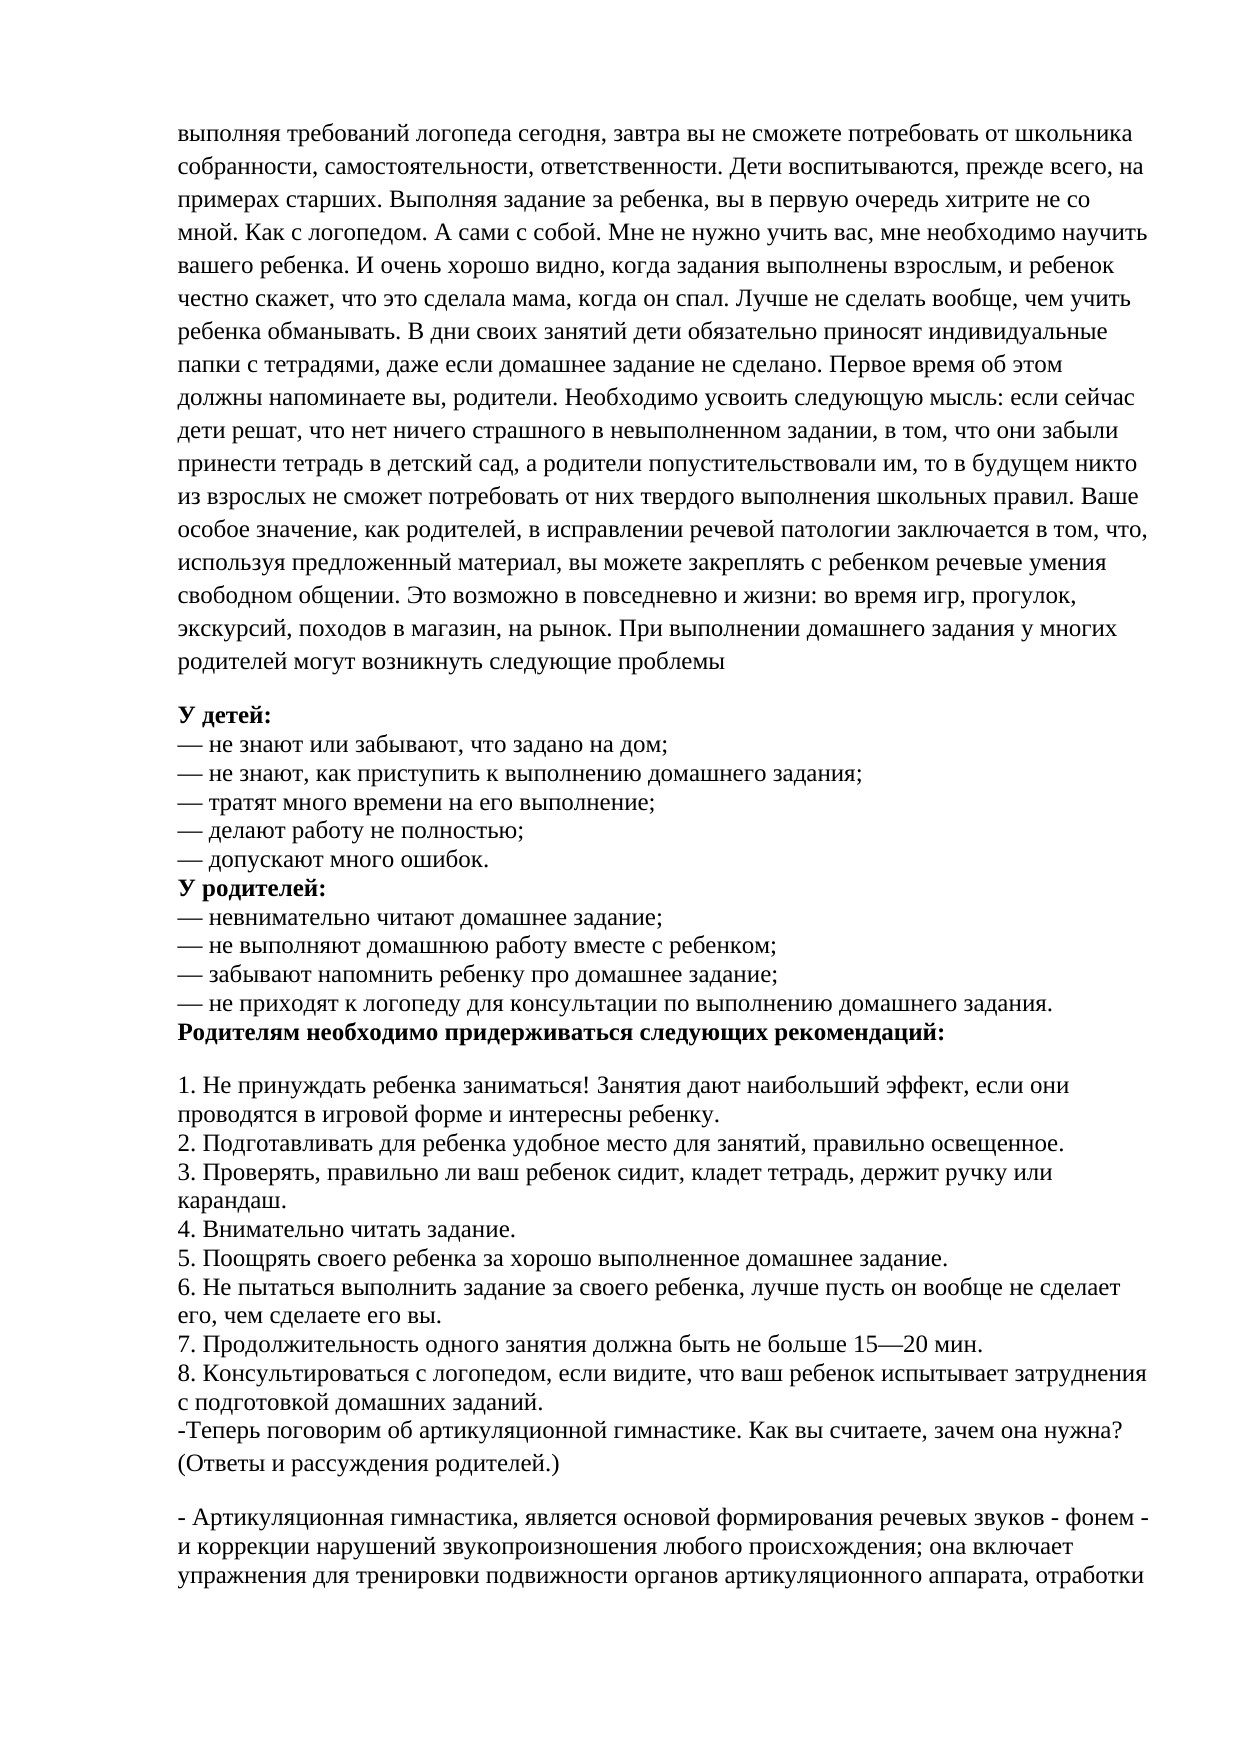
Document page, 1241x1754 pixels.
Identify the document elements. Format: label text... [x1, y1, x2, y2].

text -Теперь поговорим об артикуляционной гимнастике. Как вы считаете, зачем она нужна?(Ответы и рассуждения родителей.) [177, 1415, 1152, 1477]
text У детей: [177, 700, 1152, 729]
text — забывают напомнить ребенку про домашнее задание; [177, 959, 1152, 988]
text 1. Не принуждать ребенка заниматься! Занятия дают наибольший эффект, если они проводятся в игровой форме и интересны ребенку. [177, 1070, 1152, 1128]
text — допускают много ошибок. [177, 844, 1152, 873]
text — не выполняют домашнюю работу вместе с ребенком; [177, 930, 1152, 959]
text — не знают или забывают, что задано на дом; [177, 729, 1152, 758]
text 3. Проверять, правильно ли ваш ребенок сидит, кладет тетрадь, держит ручку или карандаш. [177, 1157, 1152, 1214]
text — не приходят к логопеду для консультации по выполнению домашнего задания. [177, 988, 1152, 1017]
text 2. Подготавливать для ребенка удобное место для занятий, правильно освещенное. [177, 1128, 1152, 1157]
text Родителям необходимо придерживаться следующих рекомендаций: [177, 1017, 1152, 1045]
text 6. Не пытаться выполнить задание за своего ребенка, лучше пусть он вообще не сделает его, чем сделаете его вы. [177, 1272, 1152, 1329]
text У родителей: [177, 873, 1152, 902]
text 7. Продолжительность одного занятия должна быть не больше 15—20 мин. [177, 1329, 1152, 1358]
text 5. Поощрять своего ребенка за хорошо выполненное домашнее задание. [177, 1243, 1152, 1272]
text 4. Внимательно читать задание. [177, 1214, 1152, 1243]
text — невнимательно читают домашнее задание; [177, 902, 1152, 930]
text 8. Консультироваться с логопедом, если видите, что ваш ребенок испытывает затруднения с подготовкой домашних заданий. [177, 1358, 1152, 1415]
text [177, 118, 1152, 675]
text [177, 1502, 1152, 1588]
text — тратят много времени на его выполнение; [177, 787, 1152, 815]
text — делают работу не полностью; [177, 815, 1152, 844]
text — не знают, как приступить к выполнению домашнего задания; [177, 758, 1152, 787]
